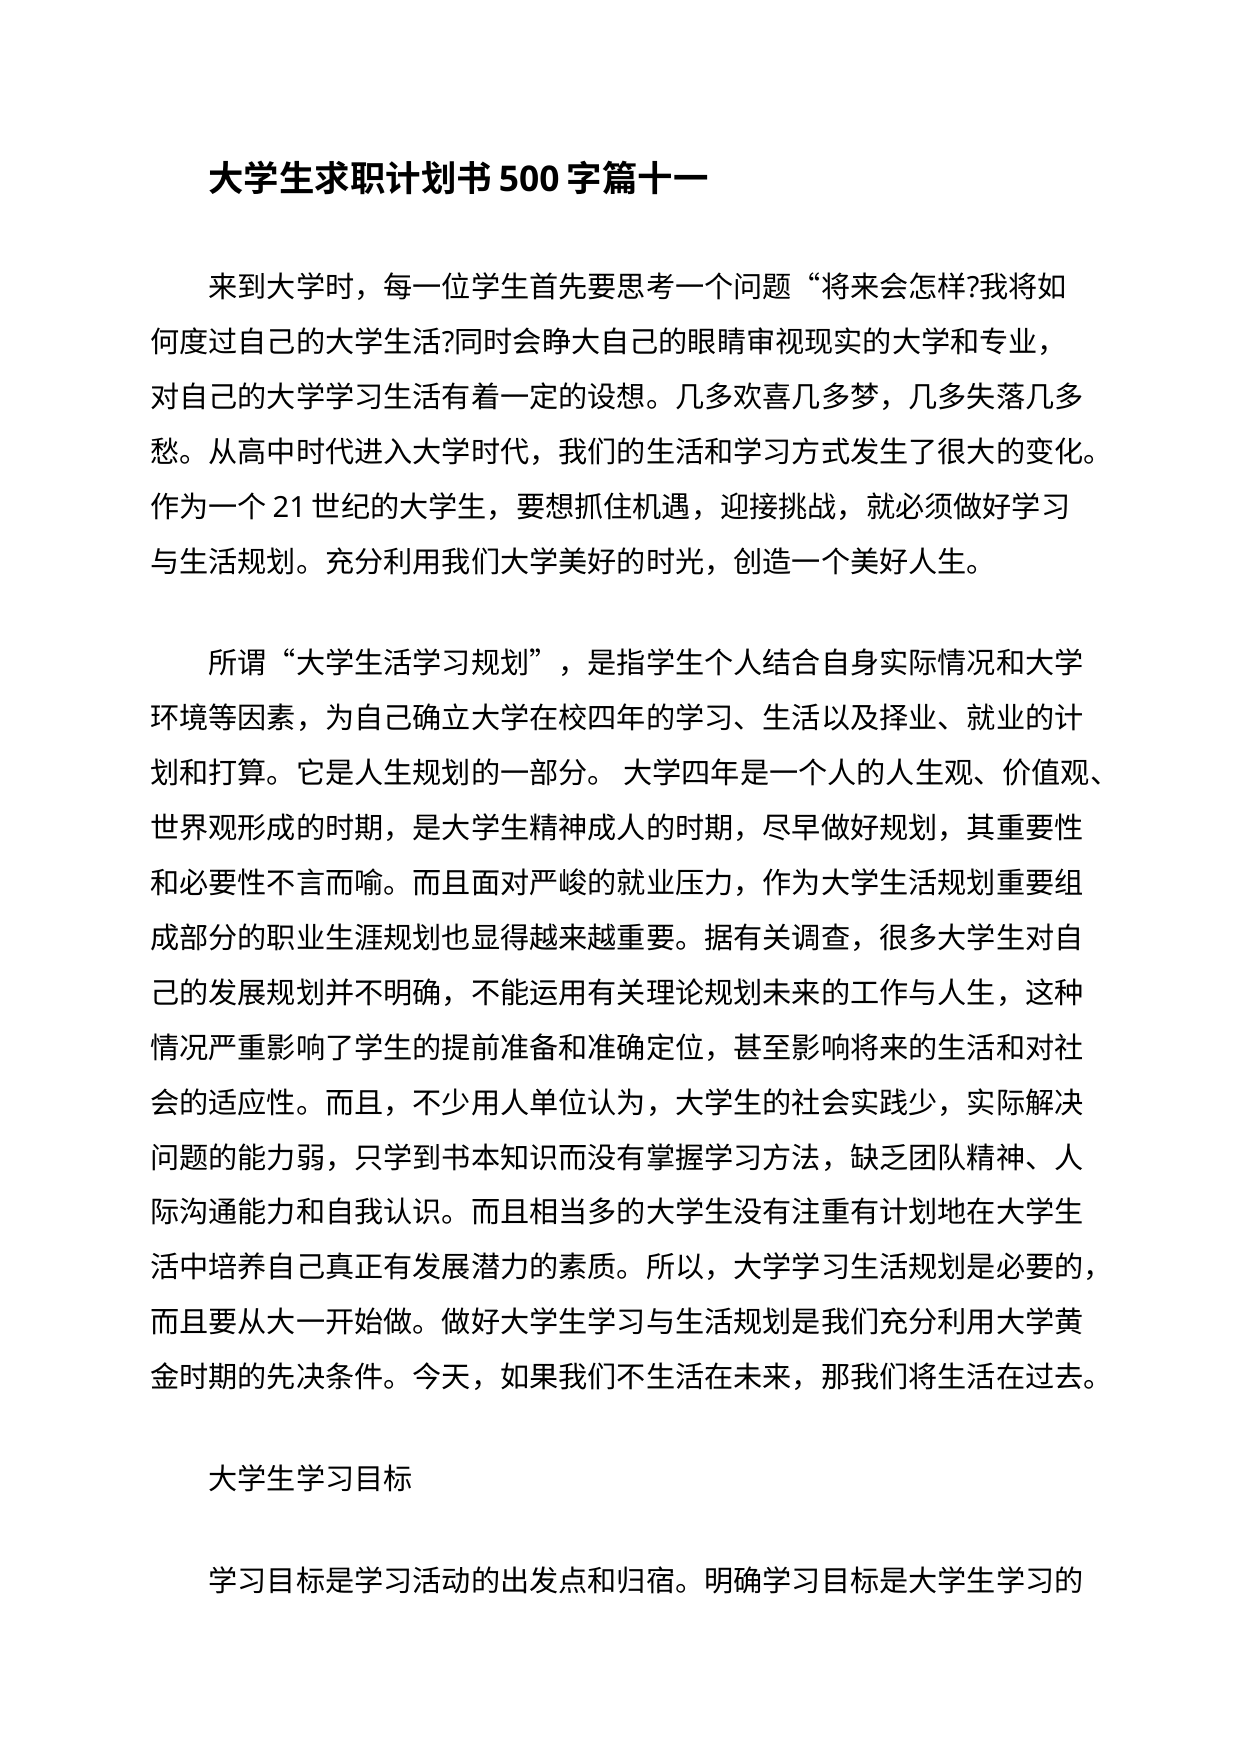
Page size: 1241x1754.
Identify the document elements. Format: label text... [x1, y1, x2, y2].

text 大学生求职计划书500字篇十一 [150, 150, 1090, 201]
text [150, 1557, 1090, 1599]
text 大学生学习目标 [150, 1456, 1090, 1498]
text 来到大学时，每一位学生首先要思考一个问题“将来会怎样?我将如何度过自己的大学生活?同时会睁大自己的眼睛审视现实的大学和专业，对自己的大学学习生活有着一定的设想。几多欢喜几多梦，几多失落几多愁。从高中时代进入大学时代，我们的生活和学习方式发生了很大的变化。作为一个21世纪的大学生，要想抓住机遇，迎接挑战，就必须做好学习与生活规划。充分利用我们大学美好的时光，创造一个美好人生。 [150, 263, 1090, 581]
text 所谓“大学生活学习规划”，是指学生个人结合自身实际情况和大学环境等因素，为自己确立大学在校四年的学习、生活以及择业、就业的计划和打算。它是人生规划的一部分。 大学四年是一个人的人生观、价值观、世界观形成的时期，是大学生精神成人的时期，尽早做好规划，其重要性和必要性不言而喻。而且面对严峻的就业压力，作为大学生活规划重要组成部分的职业生涯规划也显得越来越重要。据有关调查，很多大学生对自己的发展规划并不明确，不能运用有关理论规划未来的工作与人生，这种情况严重影响了学生的提前准备和准确定位，甚至影响将来的生活和对社会的适应性。而且，不少用人单位认为，大学生的社会实践少，实际解决问题的能力弱，只学到书本知识而没有掌握学习方法，缺乏团队精神、人际沟通能力和自我认识。而且相当多的大学生没有注重有计划地在大学生活中培养自己真正有发展潜力的素质。所以，大学学习生活规划是必要的，而且要从大一开始做。做好大学生学习与生活规划是我们充分利用大学黄金时期的先决条件。今天，如果我们不生活在未来，那我们将生活在过去。 [150, 640, 1090, 1396]
